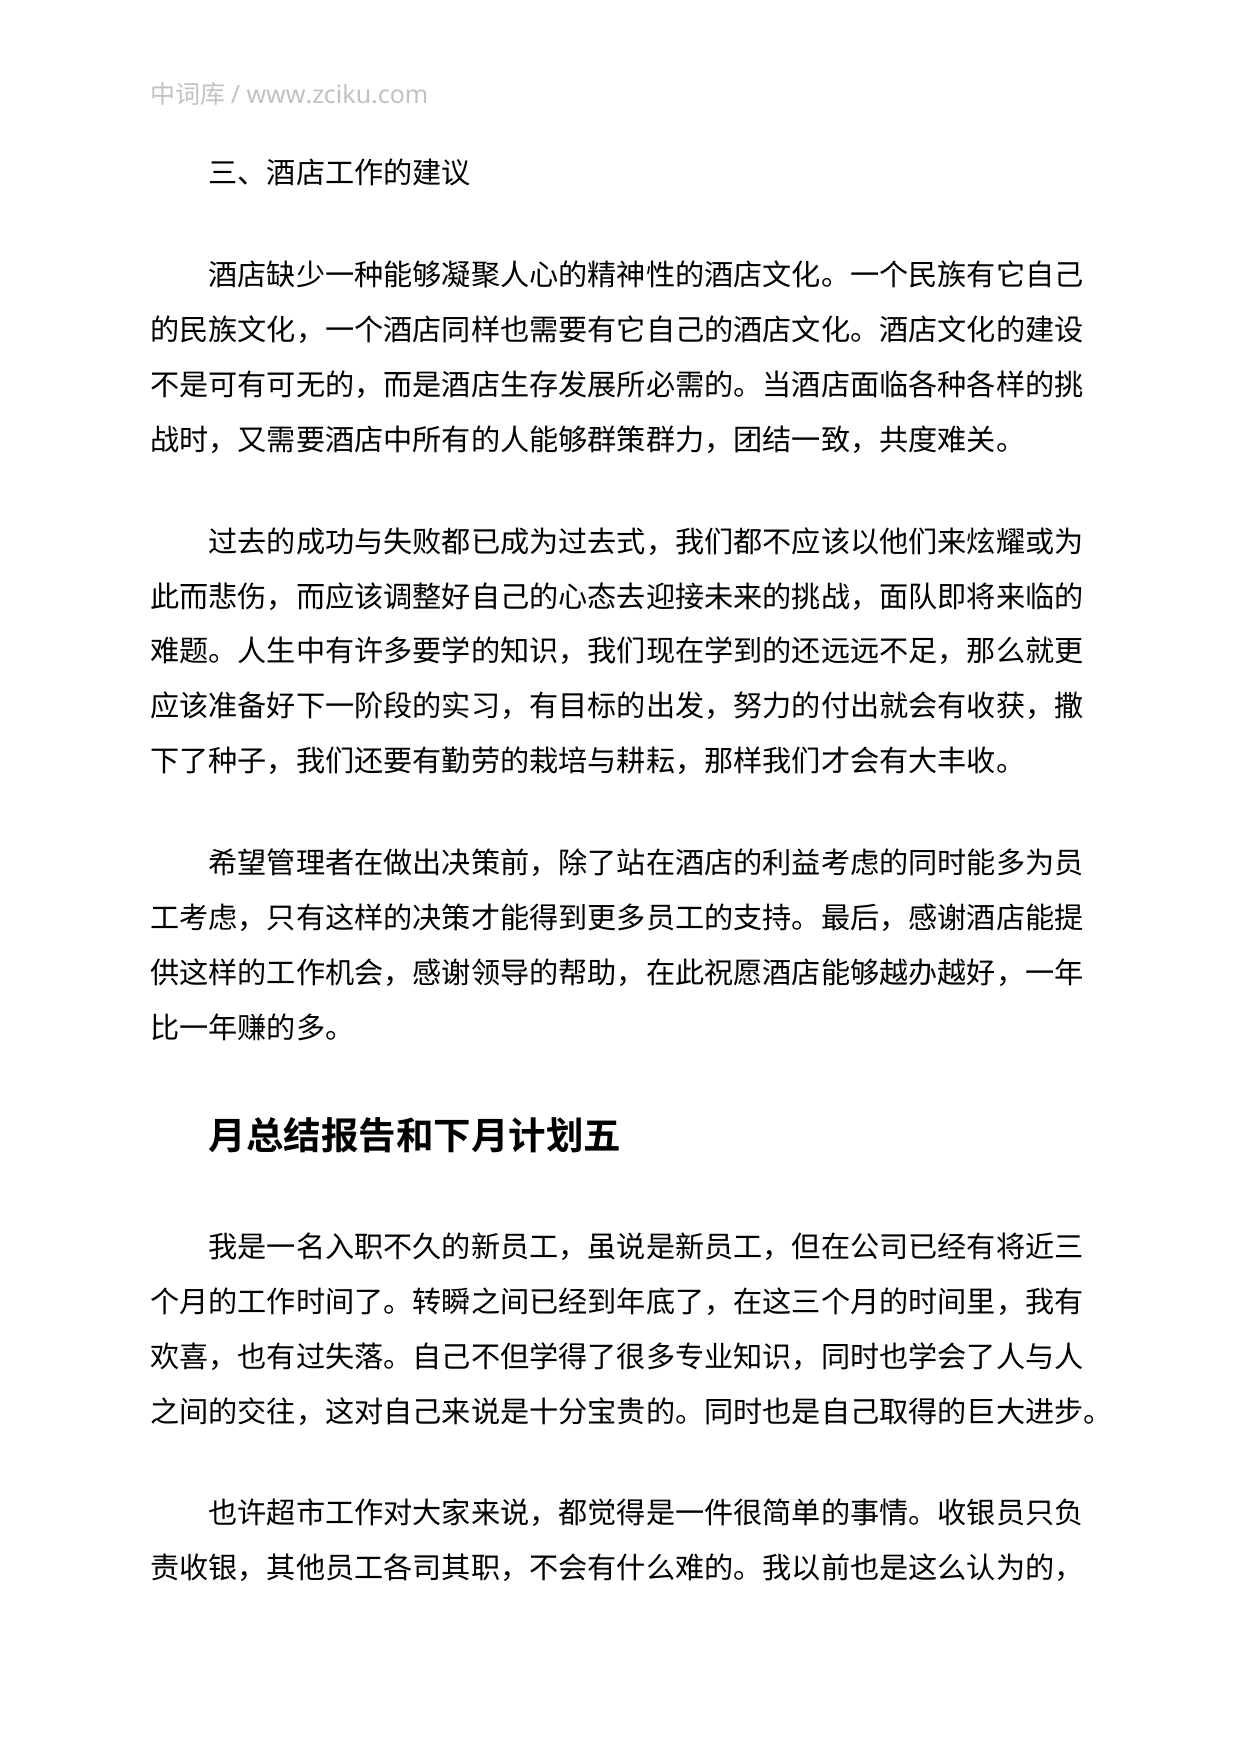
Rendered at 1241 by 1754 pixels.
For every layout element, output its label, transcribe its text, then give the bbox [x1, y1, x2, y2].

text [150, 1490, 1090, 1587]
text 月总结报告和下月计划五 [150, 1106, 1090, 1160]
text 我是一名入职不久的新员工，虽说是新员工，但在公司已经有将近三个月的工作时间了。转瞬之间已经到年底了，在这三个月的时间里，我有欢喜，也有过失落。自己不但学得了很多专业知识，同时也学会了人与人之间的交往，这对自己来说是十分宝贵的。同时也是自己取得的巨大进步。 [150, 1223, 1090, 1430]
text 过去的成功与失败都已成为过去式，我们都不应该以他们来炫耀或为此而悲伤，而应该调整好自己的心态去迎接未来的挑战，面队即将来临的难题。人生中有许多要学的知识，我们现在学到的还远远不足，那么就更应该准备好下一阶段的实习，有目标的出发，努力的付出就会有收获，撒下了种子，我们还要有勤劳的栽培与耕耘，那样我们才会有大丰收。 [150, 518, 1090, 780]
text 三、酒店工作的建议 [150, 150, 1090, 192]
text 酒店缺少一种能够凝聚人心的精神性的酒店文化。一个民族有它自己的民族文化，一个酒店同样也需要有它自己的酒店文化。酒店文化的建设不是可有可无的，而是酒店生存发展所必需的。当酒店面临各种各样的挑战时，又需要酒店中所有的人能够群策群力，团结一致，共度难关。 [150, 252, 1090, 459]
text 希望管理者在做出决策前，除了站在酒店的利益考虑的同时能多为员工考虑，只有这样的决策才能得到更多员工的支持。最后，感谢酒店能提供这样的工作机会，感谢领导的帮助，在此祝愿酒店能够越办越好，一年比一年赚的多。 [150, 839, 1090, 1047]
